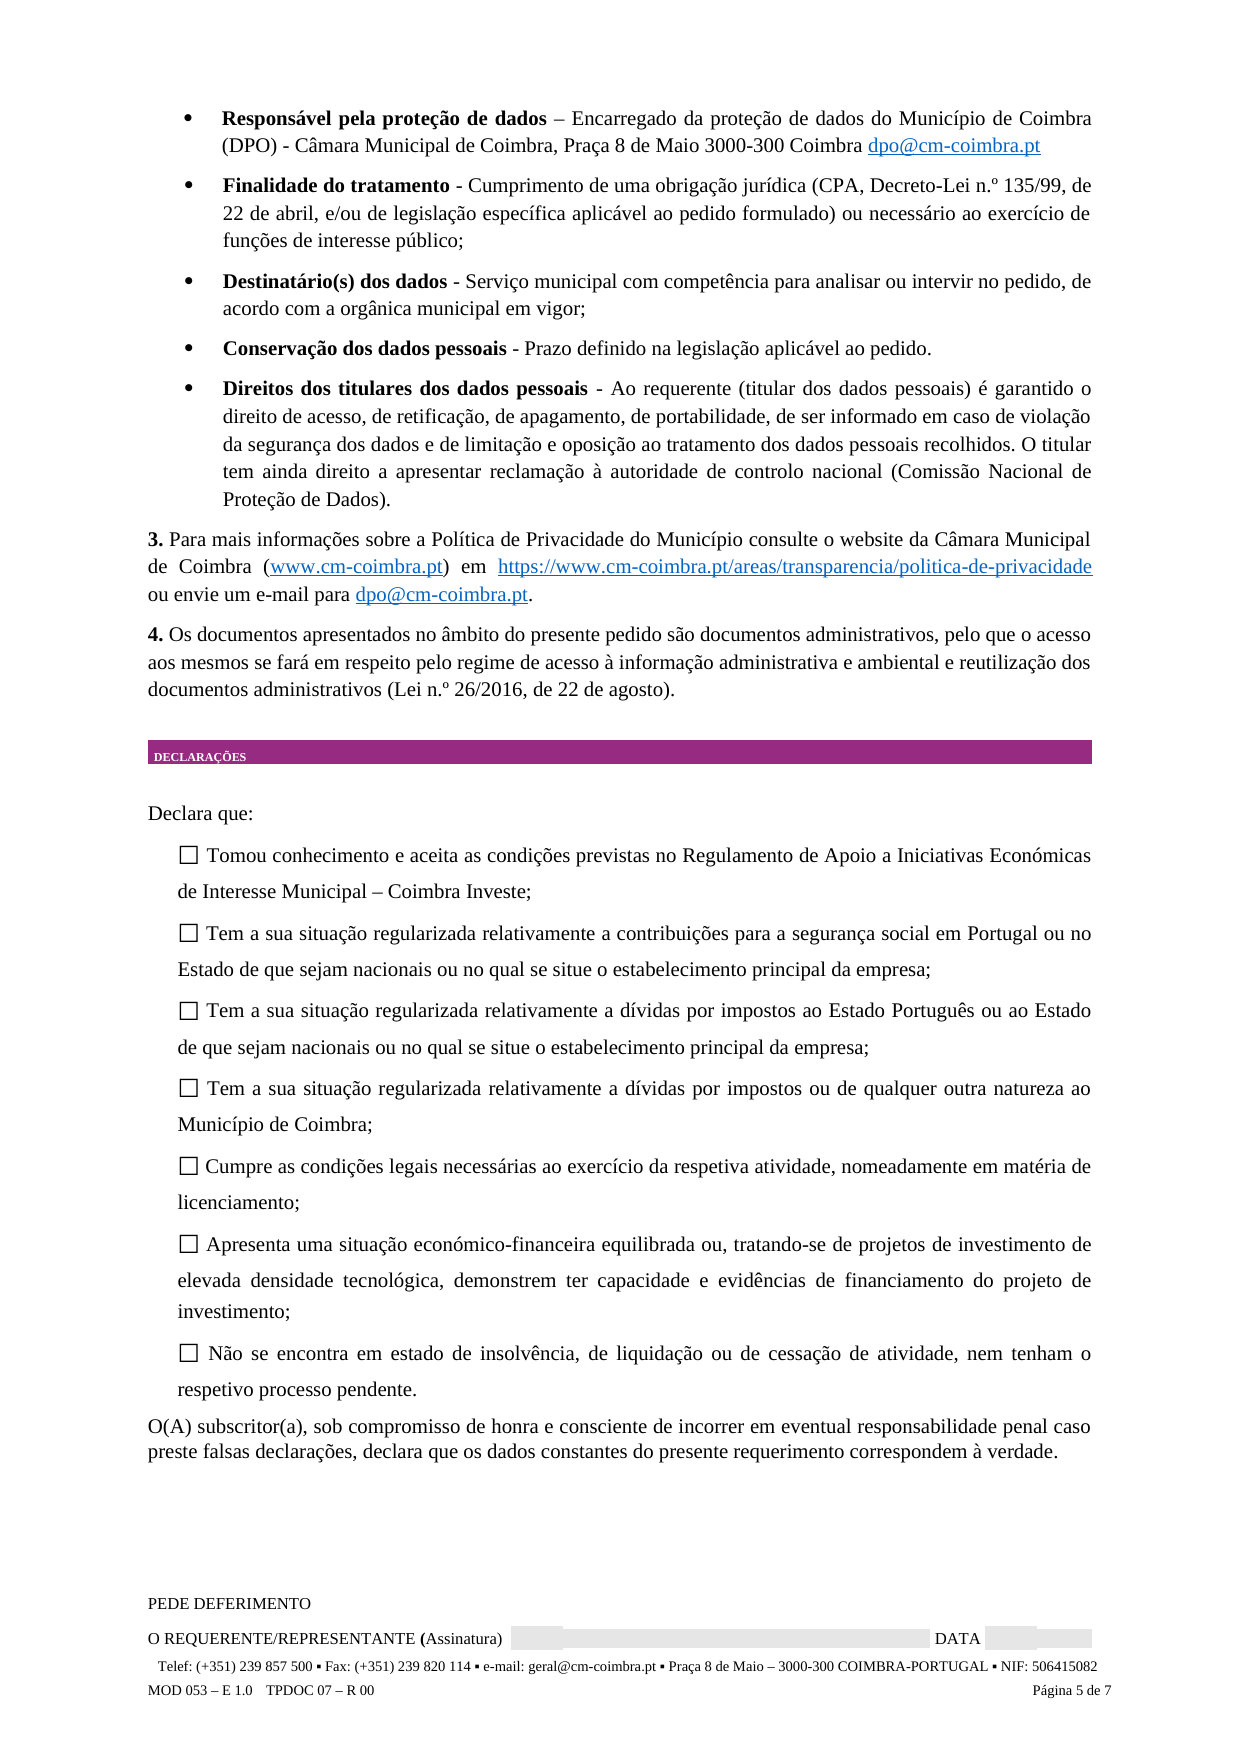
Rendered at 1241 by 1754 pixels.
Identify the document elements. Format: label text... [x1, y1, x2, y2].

text 3. Para mais informações sobre a Política de Privacidade do Município consulte o website da Câmara Municipal de Coimbra (www.cm-coimbra.pt) em https://www.cm-coimbra.pt/areas/transparencia/politica-de-privacidade ou envie um e-mail para dpo@cm-coimbra.pt. [148, 527, 1092, 606]
text Tem a sua situação regularizada relativamente a dívidas por impostos ao Estado Português ou ao Estado de que sejam nacionais ou no qual se situe o estabelecimento principal da empresa; [177, 993, 1092, 1059]
text Apresenta uma situação económico-financeira equilibrada ou, tratando-se de projetos de investimento de elevada densidade tecnológica, demonstrem ter capacidade e evidências de financiamento do projeto de investimento; [177, 1227, 1092, 1323]
text Não se encontra em estado de insolvência, de liquidação ou de cessação de atividade, nem tenham o respetivo processo pendente. [177, 1336, 1092, 1401]
text Cumpre as condições legais necessárias ao exercício da respetiva atividade, nomeadamente em matéria de licenciamento; [177, 1149, 1092, 1214]
list Direitos dos titulares dos dados pessoais - Ao requerente (titular dos dados pessoais) é garantido o direito de acesso, de retificação, de apagamento, de portabilidade, de ser informado em caso de violação da segurança dos dados e de limitação e oposição ao tratamento dos dados pessoais recolhidos. O titular tem ainda direito a apresentar reclamação à autoridade de controlo nacional (Comissão Nacional de Proteção de Dados). [185, 376, 1092, 511]
text 4. Os documentos apresentados no âmbito do presente pedido são documentos administrativos, pelo que o acesso aos mesmos se fará em respeito pelo regime de acesso à informação administrativa e ambiental e reutilização dos documentos administrativos (Lei n.º 26/2016, de 22 de agosto). [148, 622, 1092, 701]
list Destinatário(s) dos dados - Serviço municipal com competência para analisar ou intervir no pedido, de acordo com a orgânica municipal em vigor; [185, 268, 1092, 320]
list Conservação dos dados pessoais - Prazo definido na legislação aplicável ao pedido. [185, 336, 1092, 360]
text Tem a sua situação regularizada relativamente a contribuições para a segurança social em Portugal ou no Estado de que sejam nacionais ou no qual se situe o estabelecimento principal da empresa; [177, 916, 1092, 981]
text PEDE DEFERIMENTO [148, 1588, 1092, 1613]
text Declara que: [148, 794, 1092, 825]
list Responsável pela proteção de dados – Encarregado da proteção de dados do Município de Coimbra (DPO) - Câmara Municipal de Coimbra, Praça 8 de Maio 3000-300 Coimbra dpo@cm-coimbra.pt [184, 106, 1092, 157]
text O requerente/representante (Assinatura) DATA [148, 1619, 1092, 1650]
text Tem a sua situação regularizada relativamente a dívidas por impostos ou de qualquer outra natureza ao Município de Coimbra; [177, 1071, 1092, 1136]
text declarações [148, 740, 1092, 764]
list Finalidade do tratamento - Cumprimento de uma obrigação jurídica (CPA, Decreto-Lei n.º 135/99, de 22 de abril, e/ou de legislação específica aplicável ao pedido formulado) ou necessário ao exercício de funções de interesse público; [185, 173, 1092, 252]
text O(A) subscritor(a), sob compromisso de honra e consciente de incorrer em eventual responsabilidade penal caso preste falsas declarações, declara que os dados constantes do presente requerimento correspondem à verdade. [148, 1413, 1092, 1463]
text Tomou conhecimento e aceita as condições previstas no Regulamento de Apoio a Iniciativas Económicas de Interesse Municipal – Coimbra Investe; [177, 838, 1092, 903]
